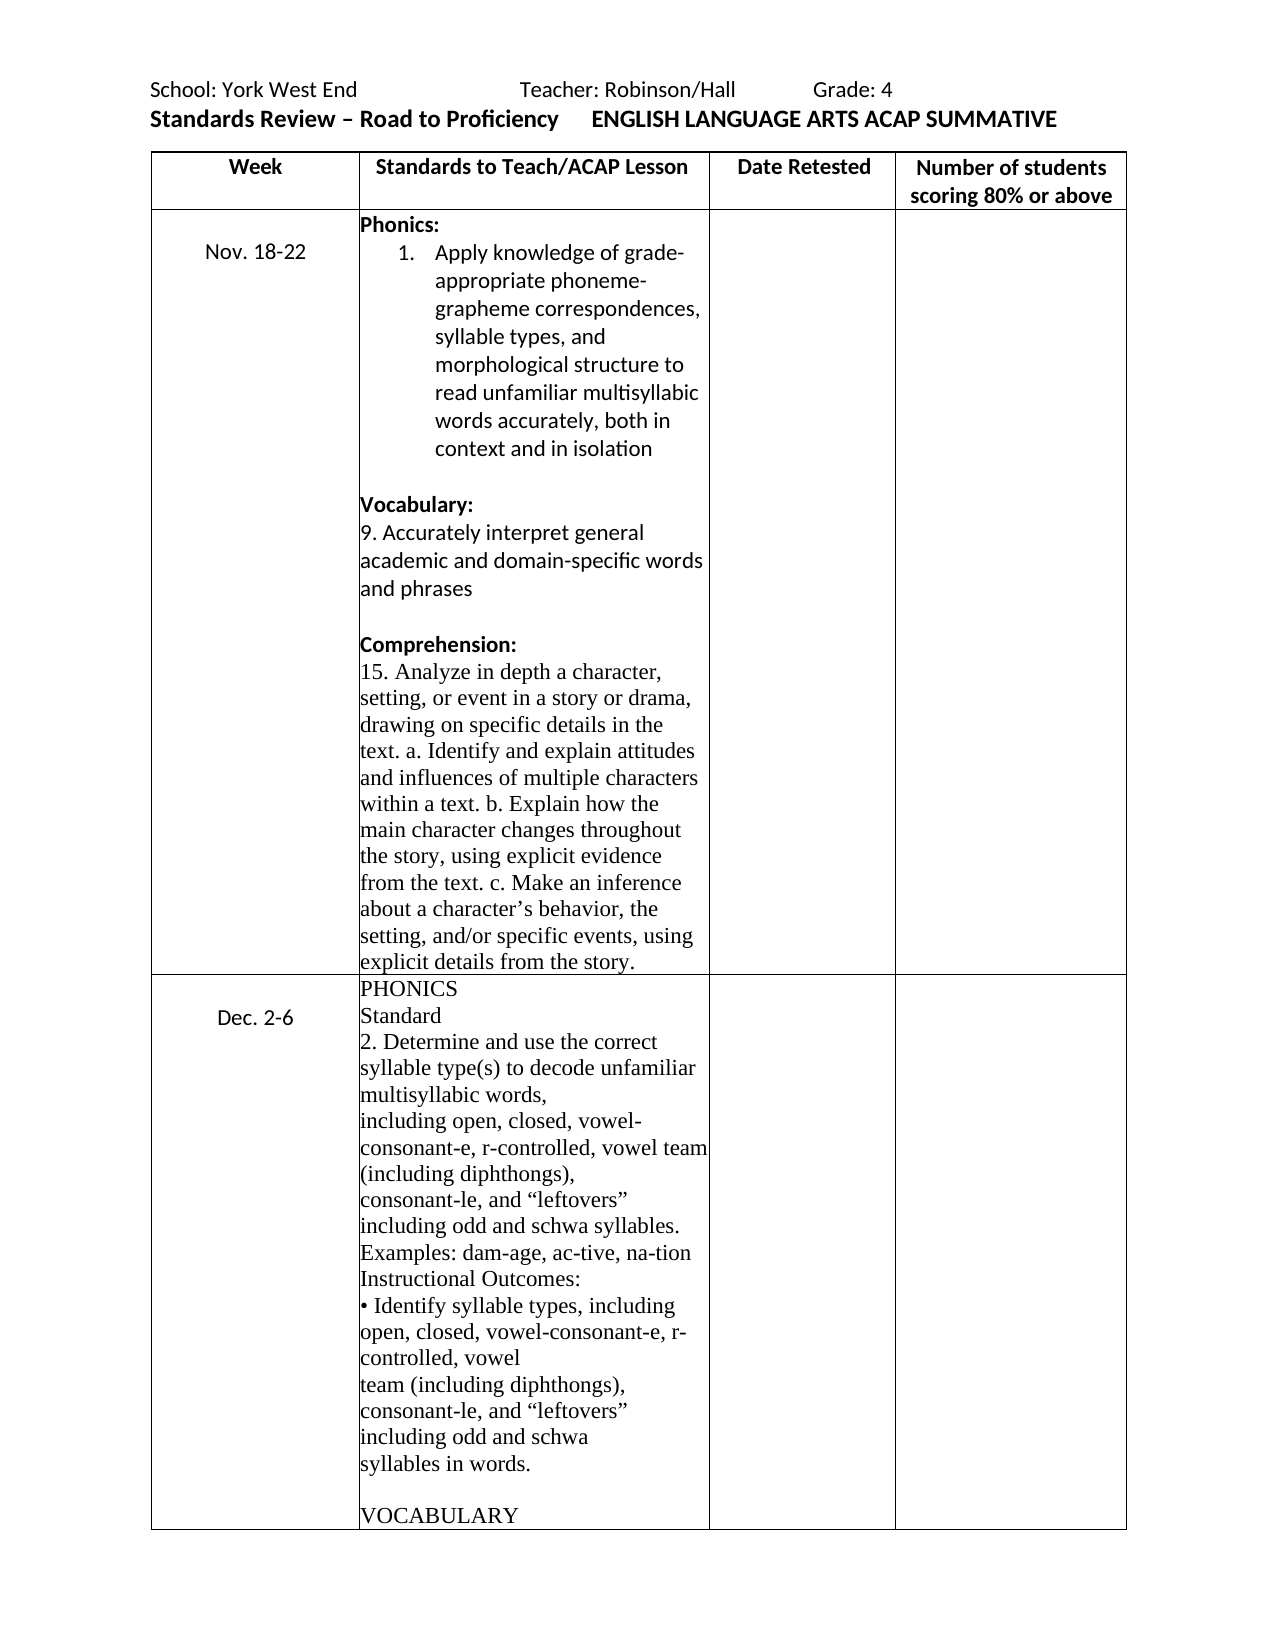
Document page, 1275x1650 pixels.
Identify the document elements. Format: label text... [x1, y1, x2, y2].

table_cell [896, 975, 1126, 1529]
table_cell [360, 975, 709, 1529]
table_header Standards to Teach/ACAP Lesson [360, 153, 709, 209]
table_cell [896, 210, 1126, 974]
table_header Number of students scoring 80% or above [896, 153, 1126, 209]
table_header Week [152, 153, 359, 209]
table_cell Dec. 2-6 [152, 975, 359, 1529]
table_cell [710, 210, 895, 974]
table_cell Nov. 18-22 [152, 210, 359, 974]
table_header Date Retested [710, 153, 895, 209]
table_cell Phonics: Apply knowledge of grade-appropriate phoneme-grapheme correspondences, syllable types, and morphological structure to read unfamiliar multisyllabic words accurately, both in context and in isolation Vocabulary: 9. Accurately interpret general academic and domain-specific words and phrases Comprehension: 15. Analyze in depth a character, setting, or event in a story or drama, drawing on specific details in the text. a. Identify and explain attitudes and influences of multiple characters within a text. b. Explain how the main character changes throughout the story, using explicit evidence from the text. c. Make an inference about a character’s behavior, the setting, and/or specific events, using explicit details from the story. [360, 210, 709, 974]
table_cell [710, 975, 895, 1529]
